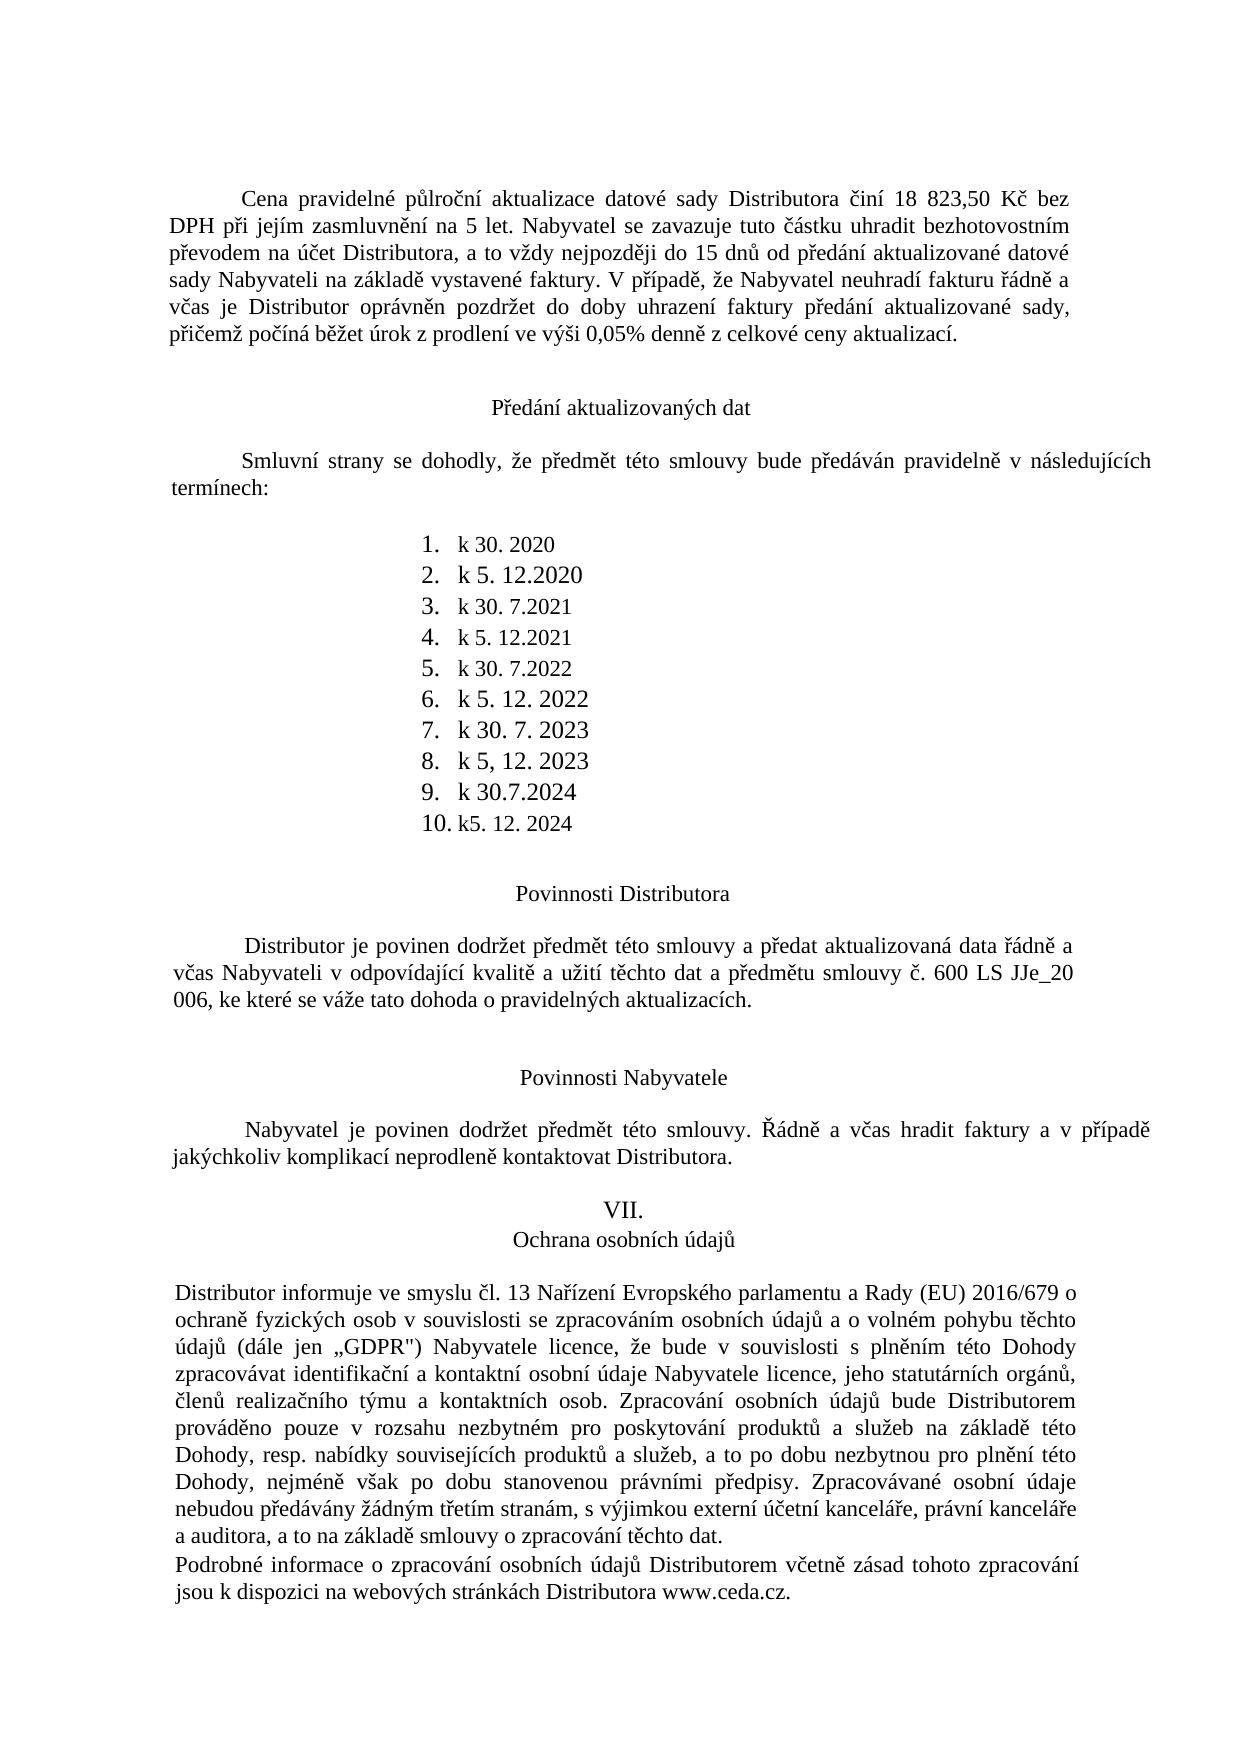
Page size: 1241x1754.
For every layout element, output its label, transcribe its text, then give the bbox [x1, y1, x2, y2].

list k 5. 12.2020 [421, 560, 903, 589]
text Povinnosti Nabyvatele [157, 1064, 1090, 1090]
text Ochrana osobních údajů [157, 1226, 1091, 1253]
list k 5. 12.2021 [421, 622, 903, 651]
text Distributor informuje ve smyslu čl. 13 Nařízení Evropského parlamentu a Rady (EU) 2016/679 o ochraně fyzických osob v souvislosti se zpracováním osobních údajů a o volném pohybu těchto údajů (dále jen „GDPR") Nabyvatele licence, že bude v souvislosti s plněním této Dohody zpracovávat identifikační a kontaktní osobní údaje Nabyvatele licence, jeho statutárních orgánů, členů realizačního týmu a kontaktních osob. Zpracování osobních údajů bude Distributorem prováděno pouze v rozsahu nezbytném pro poskytování produktů a služeb na základě této Dohody, resp. nabídky souvisejících produktů a služeb, a to po dobu nezbytnou pro plnění této Dohody, nejméně však po dobu stanovenou právními předpisy. Zpracovávané osobní údaje nebudou předávány žádným třetím stranám, s výjimkou externí účetní kanceláře, právní kanceláře a auditora, a to na základě smlouvy o zpracování těchto dat. [174, 1279, 1078, 1549]
text VII. [157, 1195, 1089, 1224]
list k5. 12. 2024 [421, 808, 903, 837]
text Distributor je povinen dodržet předmět této smlouvy a předat aktualizovaná data řádně a včas Nabyvateli v odpovídající kvalitě a užití těchto dat a předmětu smlouvy č. 600 LS JJe_20 006, ke které se váže tato dohoda o pravidelných aktualizacích. [173, 932, 1075, 1013]
text Cena pravidelné půlroční aktualizace datové sady Distributora činí 18 823,50 Kč bez DPH při jejím zasmluvnění na 5 let. Nabyvatel se zavazuje tuto částku uhradit bezhotovostním převodem na účet Distributora, a to vždy nejpozději do 15 dnů od předání aktualizované datové sady Nabyvateli na základě vystavené faktury. V případě, že Nabyvatel neuhradí fakturu řádně a včas je Distributor oprávněn pozdržet do doby uhrazení faktury předání aktualizované sady, přičemž počíná běžet úrok z prodlení ve výši 0,05% denně z celkové ceny aktualizací. [169, 184, 1071, 346]
list k 5. 12. 2022 [421, 684, 903, 712]
text Podrobné informace o zpracování osobních údajů Distributorem včetně zásad tohoto zpracování jsou k dispozici na webových stránkách Distributora www.ceda.cz. [175, 1551, 1080, 1604]
list k 30. 7.2021 [421, 591, 903, 620]
list k 30. 7. 2023 [421, 715, 903, 743]
text Smluvní strany se dohodly, že předmět této smlouvy bude předáván pravidelně v následujících termínech: [171, 447, 1153, 500]
text Povinnosti Distributora [157, 880, 1088, 906]
list k 5, 12. 2023 [421, 746, 903, 774]
list k 30. 2020 [421, 529, 903, 558]
text Nabyvatel je povinen dodržet předmět této smlouvy. Řádně a včas hradit faktury a v případě jakýchkoliv komplikací neprodleně kontaktovat Distributora. [172, 1116, 1153, 1169]
text Předání aktualizovaných dat [157, 394, 1084, 421]
list k 30. 7.2022 [421, 653, 903, 682]
list k 30.7.2024 [421, 777, 903, 806]
